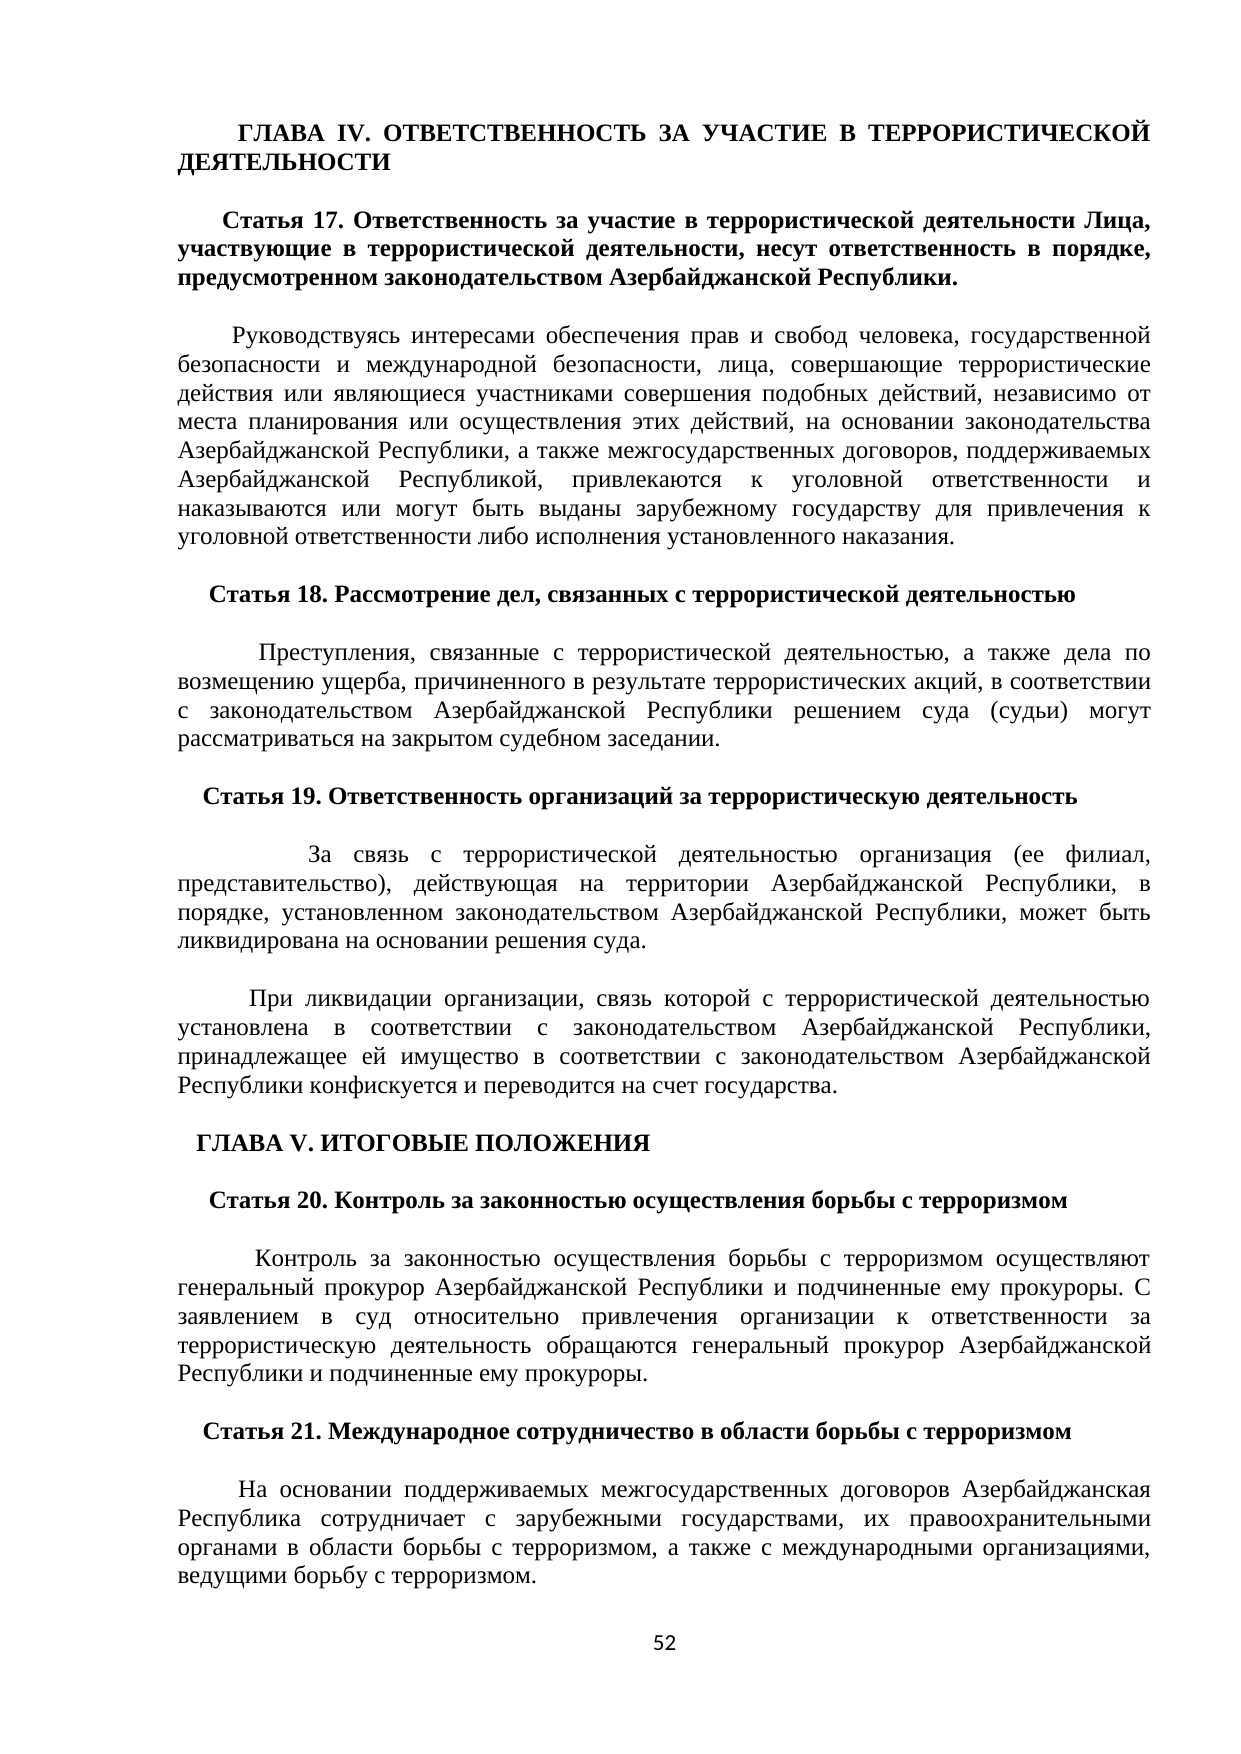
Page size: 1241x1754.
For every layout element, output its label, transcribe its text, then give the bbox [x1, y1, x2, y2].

text Статья 21. Международное сотрудничество в области борьбы с терроризмом [177, 1416, 1152, 1445]
text При ликвидации организации, связь которой с террористической деятельностью установлена в соответствии с законодательством Азербайджанской Республики, принадлежащее ей имущество в соответствии с законодательством Азербайджанской Республики конфискуется и переводится на счет государства. [177, 983, 1152, 1098]
text Руководствуясь интересами обеспечения прав и свобод человека, государственной безопасности и международной безопасности, лица, совершающие террористические действия или являющиеся участниками совершения подобных действий, независимо от места планирования или осуществления этих действий, на основании законодательства Азербайджанской Республики, а также межгосударственных договоров, поддерживаемых Азербайджанской Республикой, привлекаются к уголовной ответственности и наказываются или могут быть выданы зарубежному государству для привлечения к уголовной ответственности либо исполнения установленного наказания. [177, 320, 1152, 550]
text Статья 18. Рассмотрение дел, связанных с террористической деятельностью [177, 579, 1152, 608]
text Контроль за законностью осуществления борьбы с терроризмом осуществляют генеральный прокурор Азербайджанской Республики и подчиненные ему прокуроры. С заявлением в суд относительно привлечения организации к ответственности за террористическую деятельность обращаются генеральный прокурор Азербайджанской Республики и подчиненные ему прокуроры. [177, 1243, 1152, 1387]
text За связь с террористической деятельностью организация (ее филиал, представительство), действующая на территории Азербайджанской Республики, в порядке, установленном законодательством Азербайджанской Республики, может быть ликвидирована на основании решения суда. [177, 839, 1152, 954]
text Статья 20. Контроль за законностью осуществления борьбы с терроризмом [177, 1186, 1152, 1214]
text ГЛАВА IV. ОТВЕТСТВЕННОСТЬ ЗА УЧАСТИЕ В ТЕРРОРИСТИЧЕСКОЙ ДЕЯТЕЛЬНОСТИ [177, 118, 1152, 176]
text Статья 17. Ответственность за участие в террористической деятельности Лица, участвующие в террористической деятельности, несут ответственность в порядке, предусмотренном законодательством Азербайджанской Республики. [177, 205, 1152, 291]
text Преступления, связанные с террористической деятельностью, а также дела по возмещению ущерба, причиненного в результате террористических акций, в соответствии с законодательством Азербайджанской Республики решением суда (судьи) могут рассматриваться на закрытом судебном заседании. [177, 637, 1152, 752]
text Статья 19. Ответственность организаций за террористическую деятельность [177, 781, 1152, 810]
text На основании поддерживаемых межгосударственных договоров Азербайджанская Республика сотрудничает с зарубежными государствами, их правоохранительными органами в области борьбы с терроризмом, а также с международными организациями, ведущими борьбу с терроризмом. [177, 1474, 1152, 1589]
text ГЛАВА V. ИТОГОВЫЕ ПОЛОЖЕНИЯ [177, 1128, 1152, 1156]
